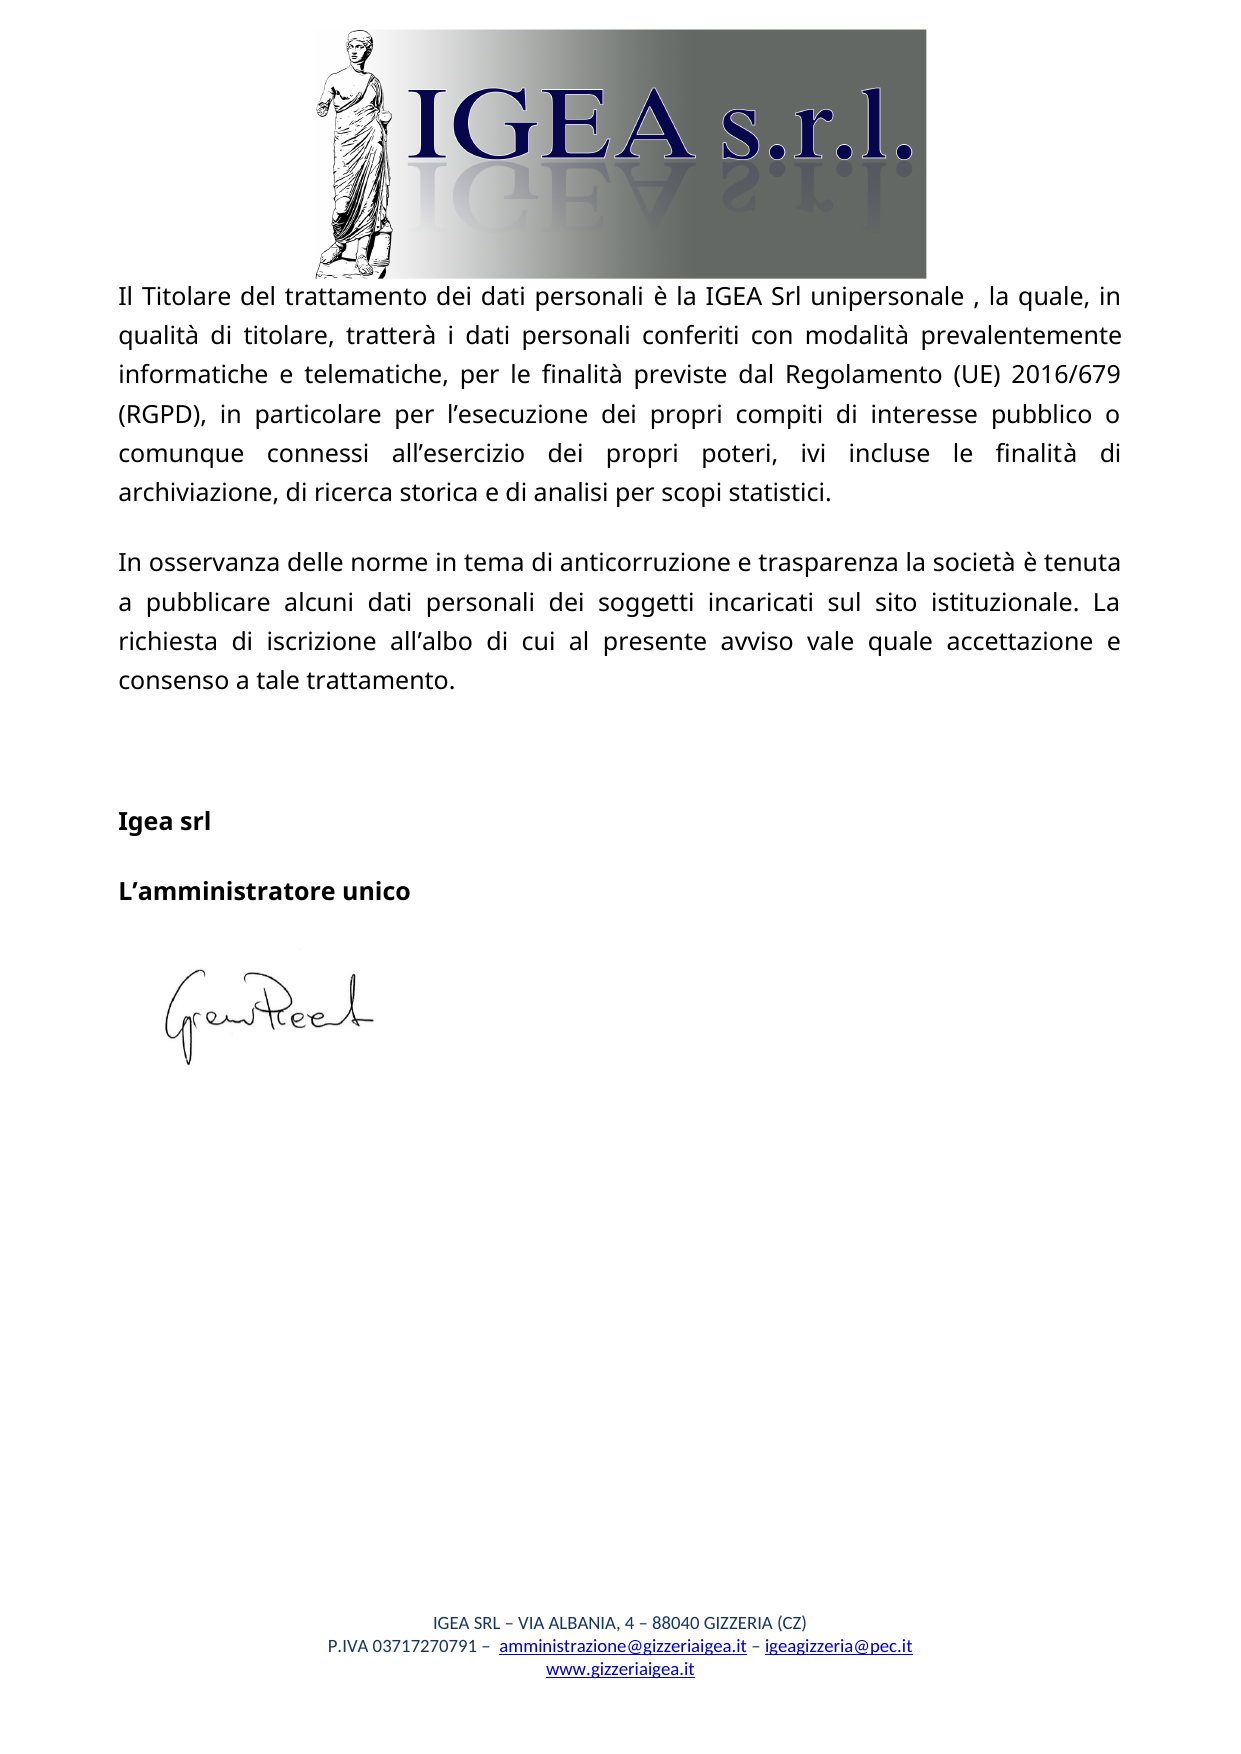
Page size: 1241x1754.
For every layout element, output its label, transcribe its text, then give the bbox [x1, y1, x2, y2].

picture [313, 29, 927, 279]
text Igea srl [118, 803, 1122, 837]
text Il Titolare del trattamento dei dati personali è la IGEA Srl unipersonale , la quale, in qualità di titolare, tratterà i dati personali conferiti con modalità prevalentemente informatiche e telematiche, per le finalità previste dal Regolamento (UE) 2016/679 (RGPD), in particolare per l’esecuzione dei propri compiti di interesse pubblico o comunque connessi all’esercizio dei propri poteri, ivi incluse le finalità di archiviazione, di ricerca storica e di analisi per scopi statistici. [118, 279, 1122, 509]
picture [118, 944, 409, 1089]
text In osservanza delle norme in tema di anticorruzione e trasparenza la società è tenuta a pubblicare alcuni dati personali dei soggetti incaricati sul sito istituzionale. La richiesta di iscrizione all’albo di cui al presente avviso vale quale accettazione e consenso a tale trattamento. [118, 545, 1122, 697]
text L’amministratore unico [118, 874, 1122, 908]
